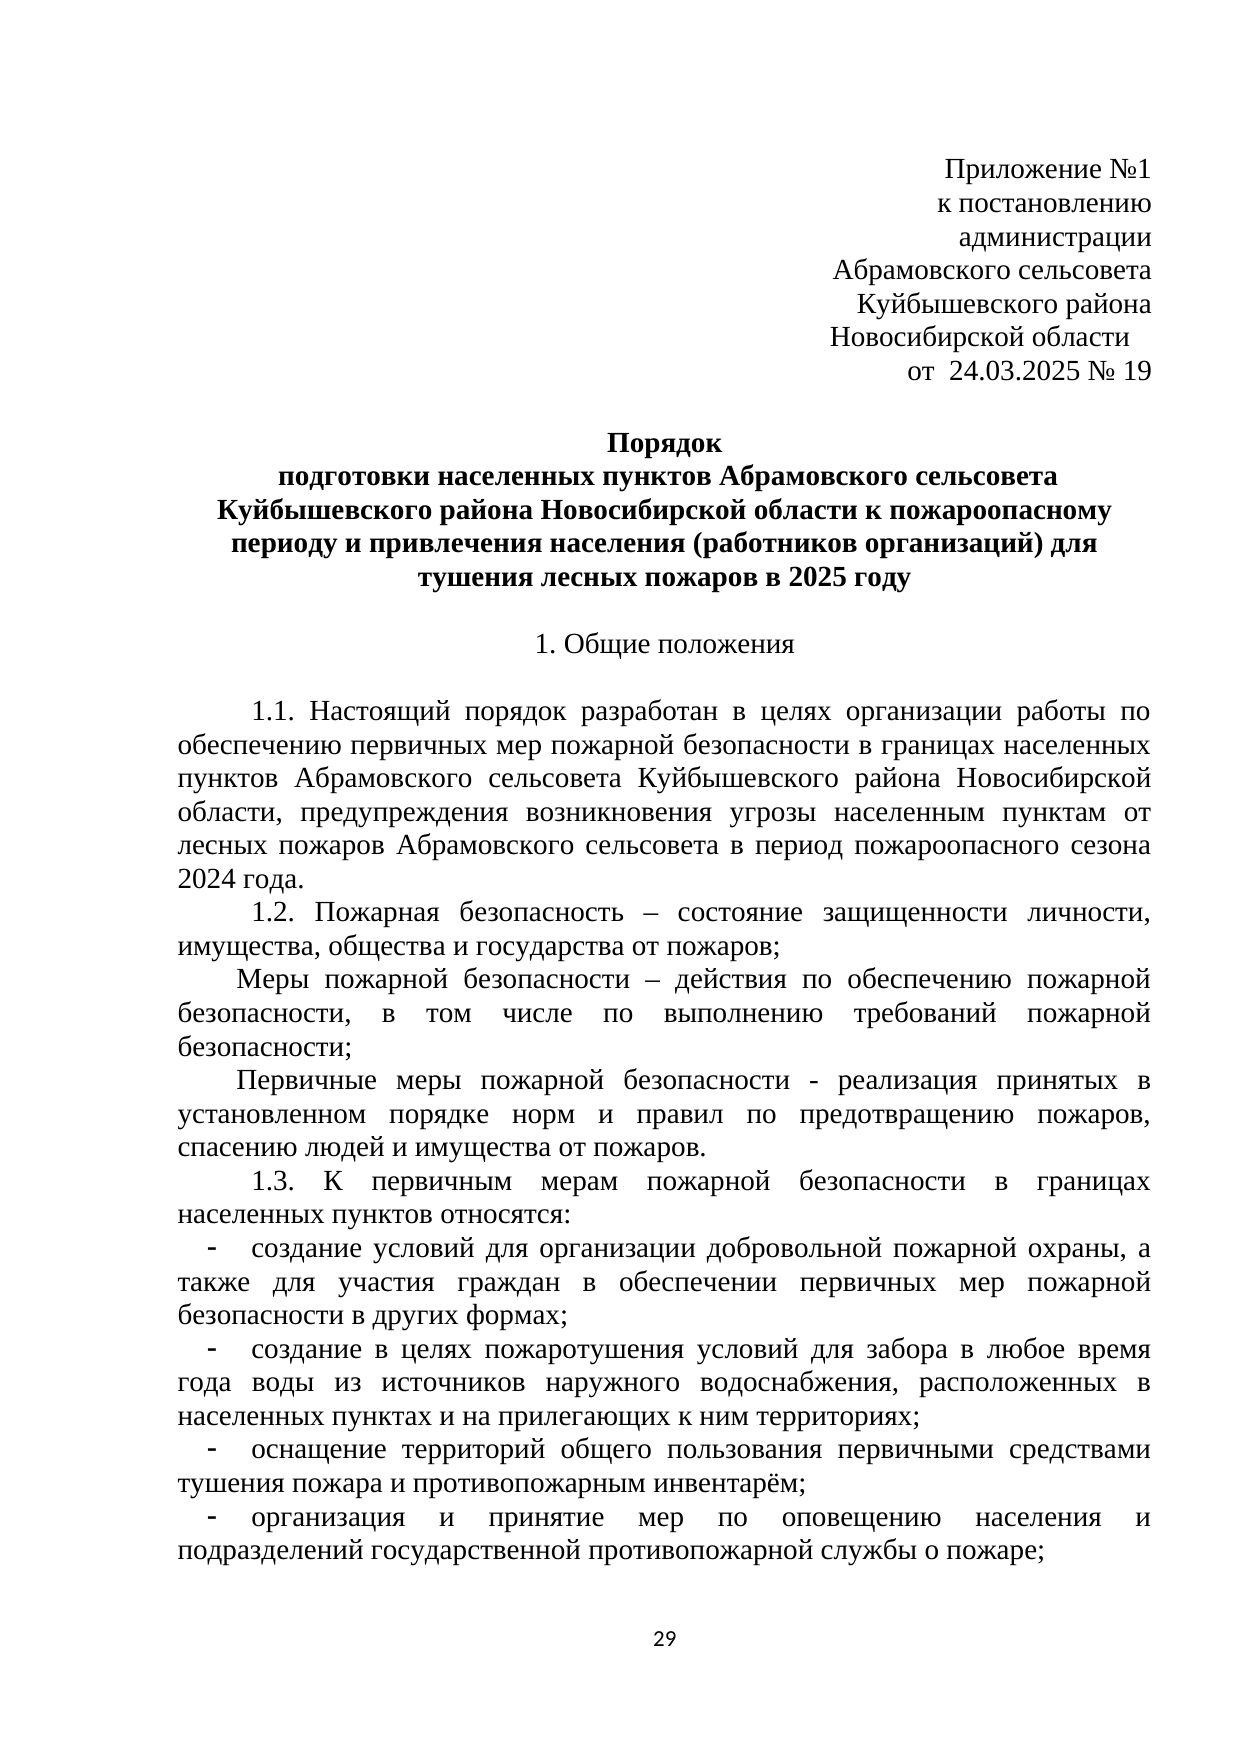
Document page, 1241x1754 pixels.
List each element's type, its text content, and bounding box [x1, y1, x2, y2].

text Приложение №1 к постановлению администрации Абрамовского сельсовета Куйбышевского района [797, 152, 1152, 319]
text Порядок подготовки населенных пунктов Абрамовского сельсовета Куйбышевского района Новосибирской области к пожароопасному периоду и привлечения населения (работников организаций) для тушения лесных пожаров в 2025 году [177, 425, 1152, 593]
text 1. Общие положения [177, 593, 1152, 660]
text Меры пожарной безопасности – действия по обеспечению пожарной безопасности, в том числе по выполнению требований пожарной безопасности; [177, 962, 1152, 1062]
text 1.1. Настоящий порядок разработан в целях организации работы по обеспечению первичных мер пожарной безопасности в границах населенных пунктов Абрамовского сельсовета Куйбышевского района Новосибирской области, предупреждения возникновения угрозы населенным пунктам от лесных пожаров Абрамовского сельсовета в период пожароопасного сезона 2024 года. [177, 693, 1152, 894]
text 1.2. Пожарная безопасность – состояние защищенности личности, имущества, общества и государства от пожаров; [177, 894, 1152, 962]
list организация и принятие мер по оповещению населения и подразделений государственной противопожарной службы о пожаре; [177, 1499, 1152, 1566]
text Новосибирской области от 24.03.2025 № 19 [797, 319, 1152, 386]
text Первичные меры пожарной безопасности - реализация принятых в установленном порядке норм и правил по предотвращению пожаров, спасению людей и имущества от пожаров. [177, 1062, 1152, 1163]
list оснащение территорий общего пользования первичными средствами тушения пожара и противопожарным инвентарём; [177, 1431, 1152, 1499]
text 1.3. К первичным мерам пожарной безопасности в границах населенных пунктов относятся: [177, 1163, 1152, 1230]
list создание в целях пожаротушения условий для забора в любое время года воды из источников наружного водоснабжения, расположенных в населенных пунктах и на прилегающих к ним территориях; [177, 1331, 1152, 1431]
list создание условий для организации добровольной пожарной охраны, а также для участия граждан в обеспечении первичных мер пожарной безопасности в других формах; [177, 1230, 1152, 1331]
